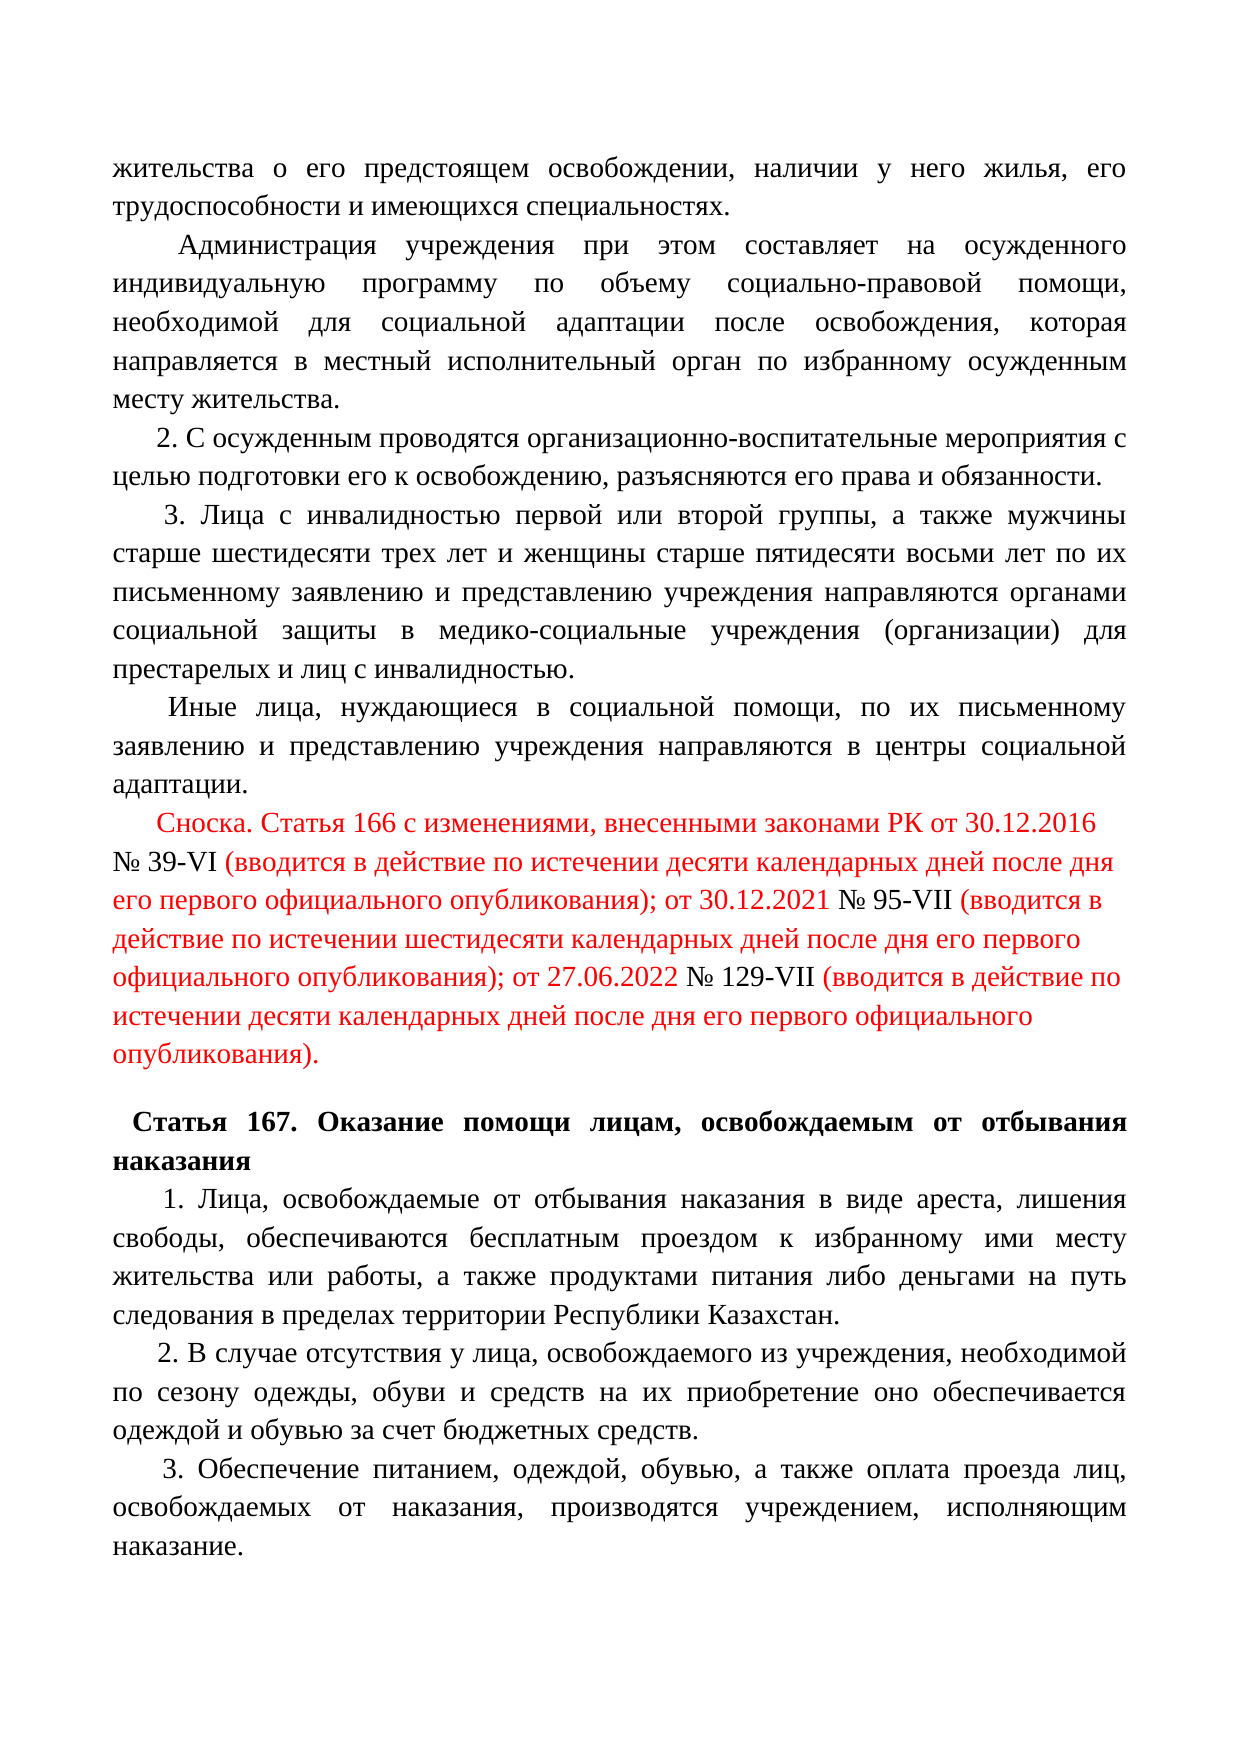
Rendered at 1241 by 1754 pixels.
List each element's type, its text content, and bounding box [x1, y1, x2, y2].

text 3. Обеспечение питанием, одеждой, обувью, а также оплата проезда лиц, освобождаемых от наказания, производятся учреждением, исполняющим наказание. [112, 1451, 1128, 1562]
text 1. Лица, освобождаемые от отбывания наказания в виде ареста, лишения свободы, обеспечиваются бесплатным проездом к избранному ими месту жительства или работы, а также продуктами питания либо деньгами на путь следования в пределах территории Республики Казахстан. [112, 1181, 1128, 1330]
text Статья 167. Оказание помощи лицам, освобождаемым от отбывания наказания [112, 1104, 1128, 1176]
text Сноска. Статья 166 с изменениями, внесенными законами РК от 30.12.2016 № 39-VІ (вводится в действие по истечении десяти календарных дней после дня его первого официального опубликования); от 30.12.2021 № 95-VII (вводится в действие по истечении шестидесяти календарных дней после дня его первого официального опубликования); от 27.06.2022 № 129-VII (вводится в действие по истечении десяти календарных дней после дня его первого официального опубликования). [112, 805, 1128, 1100]
text Администрация учреждения при этом составляет на осужденного индивидуальную программу по объему социально-правовой помощи, необходимой для социальной адаптации после освобождения, которая направляется в местный исполнительный орган по избранному осужденным месту жительства. [112, 227, 1128, 415]
text 3. Лица с инвалидностью первой или второй группы, а также мужчины старше шестидесяти трех лет и женщины старше пятидесяти восьми лет по их письменному заявлению и представлению учреждения направляются органами социальной защиты в медико-социальные учреждения (организации) для престарелых и лиц с инвалидностью. [112, 497, 1128, 684]
text 2. С осужденным проводятся организационно-воспитательные мероприятия с целью подготовки его к освобождению, разъясняются его права и обязанности. [112, 420, 1128, 492]
text 2. В случае отсутствия у лица, освобождаемого из учреждения, необходимой по сезону одежды, обуви и средств на их приобретение оно обеспечивается одеждой и обувью за счет бюджетных средств. [112, 1335, 1128, 1446]
text Иные лица, нуждающиеся в социальной помощи, по их письменному заявлению и представлению учреждения направляются в центры социальной адаптации. [112, 689, 1128, 800]
